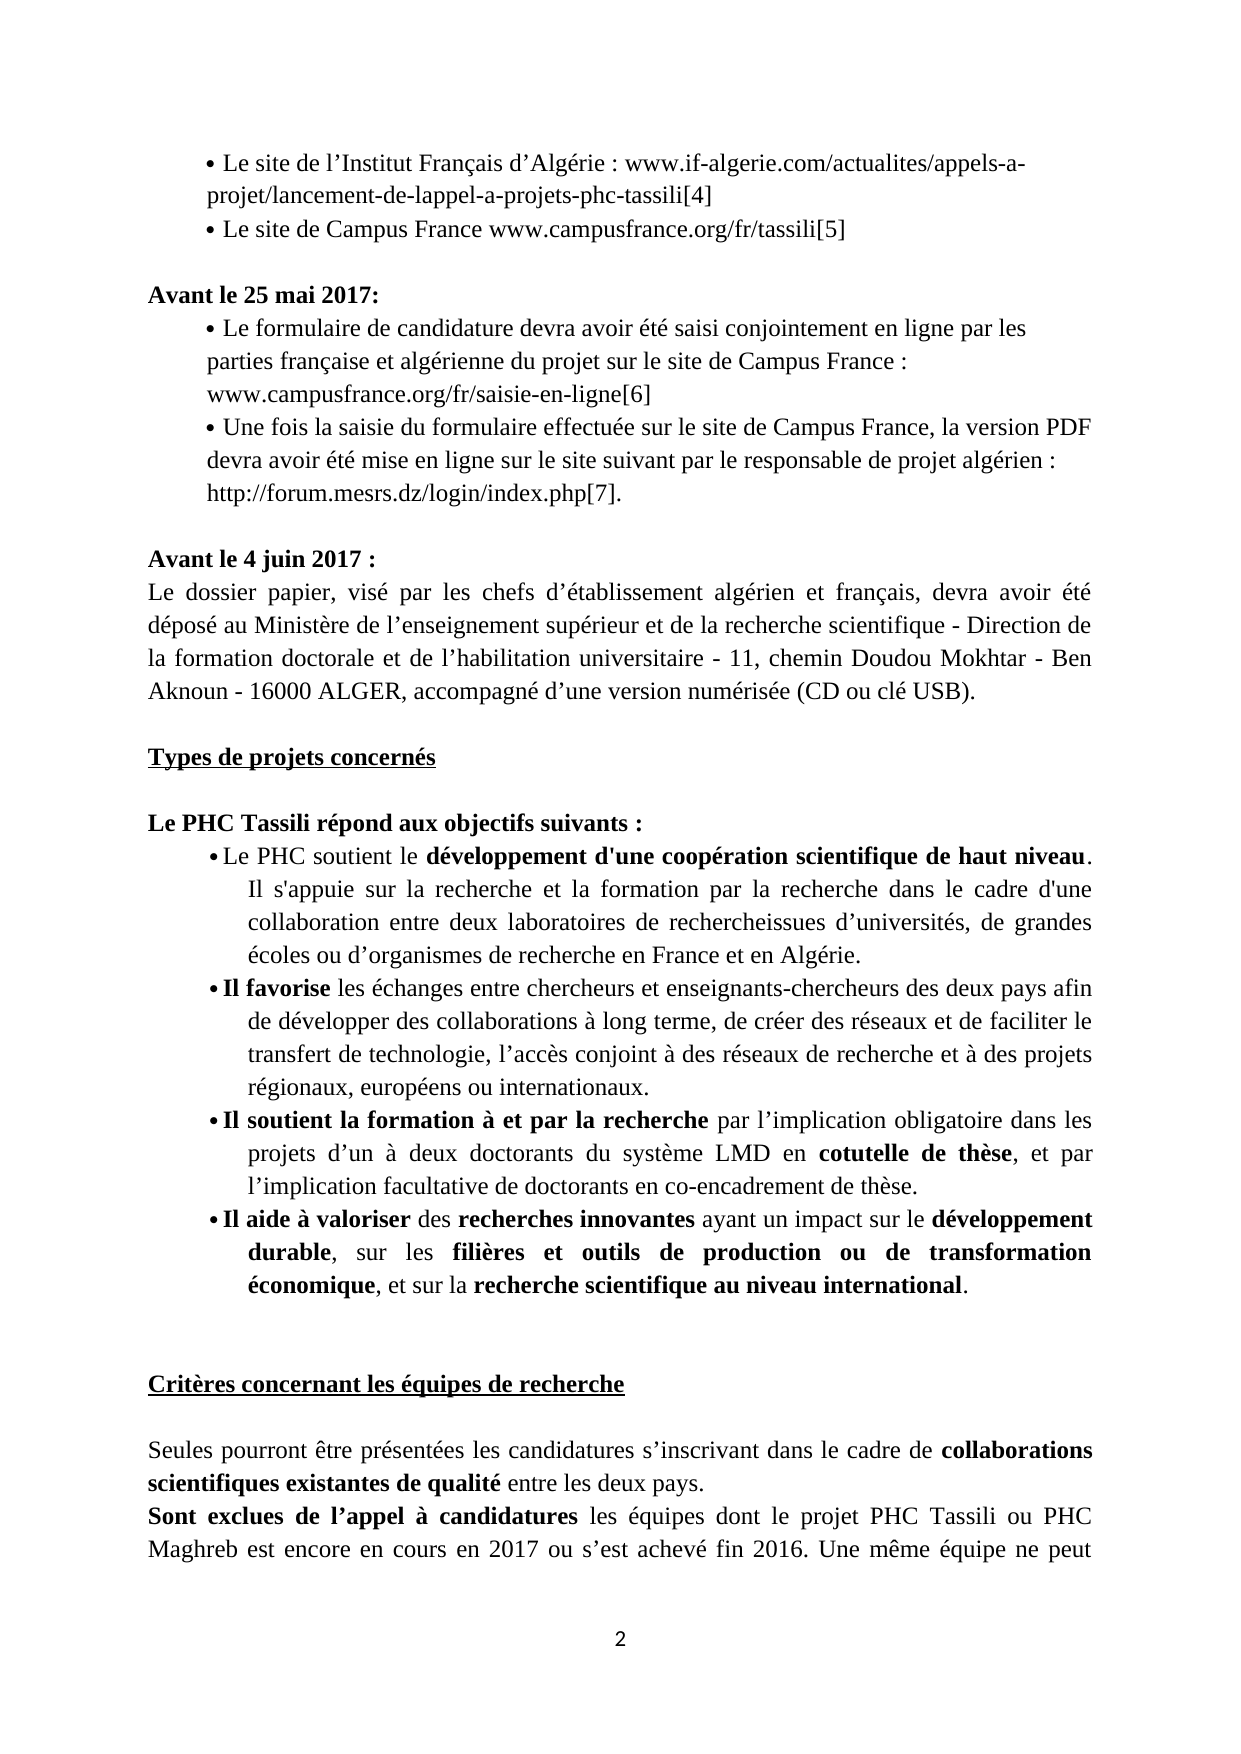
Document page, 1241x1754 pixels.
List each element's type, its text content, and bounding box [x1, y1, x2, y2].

list Il soutient la formation à et par la recherche par l’implication obligatoire dans les projets d’un à deux doctorants du système LMD en cotutelle de thèse, et par l’implication facultative de doctorants en co-encadrement de thèse. [210, 1105, 1093, 1200]
text Avant le 4 juin 2017 : [148, 544, 1093, 573]
text Le dossier papier, visé par les chefs d’établissement algérien et français, devra avoir été déposé au Ministère de l’enseignement supérieur et de la recherche scientifique - Direction de la formation doctorale et de l’habilitation universitaire - 11, chemin Doudou Mokhtar - Ben Aknoun - 16000 ALGER, accompagné d’une version numérisée (CD ou clé USB). [148, 577, 1093, 705]
text Avant le 25 mai 2017: [148, 280, 1093, 308]
text Le PHC Tassili répond aux objectifs suivants : [148, 808, 1093, 837]
list Une fois la saisie du formulaire effectuée sur le site de Campus France, la version PDF devra avoir été mise en ligne sur le site suivant par le responsable de projet algérien : http://forum.mesrs.dz/login/index.php[7]. [207, 412, 1093, 507]
list Il aide à valoriser des recherches innovantes ayant un impact sur le développement durable, sur les filières et outils de production ou de transformation économique, et sur la recherche scientifique au niveau international. [210, 1204, 1093, 1299]
list Le site de Campus France www.campusfrance.org/fr/tassili[5] [207, 214, 1093, 242]
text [148, 1501, 1093, 1563]
text Types de projets concernés [148, 742, 1093, 771]
list Le site de l’Institut Français d’Algérie : www.if-algerie.com/actualites/appels-a-projet/lancement-de-lappel-a-projets-phc-tassili[4] [207, 148, 1093, 209]
list Le PHC soutient le développement d'une coopération scientifique de haut niveau. Il s'appuie sur la recherche et la formation par la recherche dans le cadre d'une collaboration entre deux laboratoires de rechercheissues d’universités, de grandes écoles ou d’organismes de recherche en France et en Algérie. [210, 841, 1093, 969]
text Critères concernant les équipes de recherche [148, 1369, 1093, 1398]
list Il favorise les échanges entre chercheurs et enseignants-chercheurs des deux pays afin de développer des collaborations à long terme, de créer des réseaux et de faciliter le transfert de technologie, l’accès conjoint à des réseaux de recherche et à des projets régionaux, européens ou internationaux. [210, 973, 1093, 1101]
text Seules pourront être présentées les candidatures s’inscrivant dans le cadre de collaborations scientifiques existantes de qualité entre les deux pays. [148, 1435, 1093, 1497]
list Le formulaire de candidature devra avoir été saisi conjointement en ligne par les parties française et algérienne du projet sur le site de Campus France : www.campusfrance.org/fr/saisie-en-ligne[6] [207, 313, 1093, 407]
